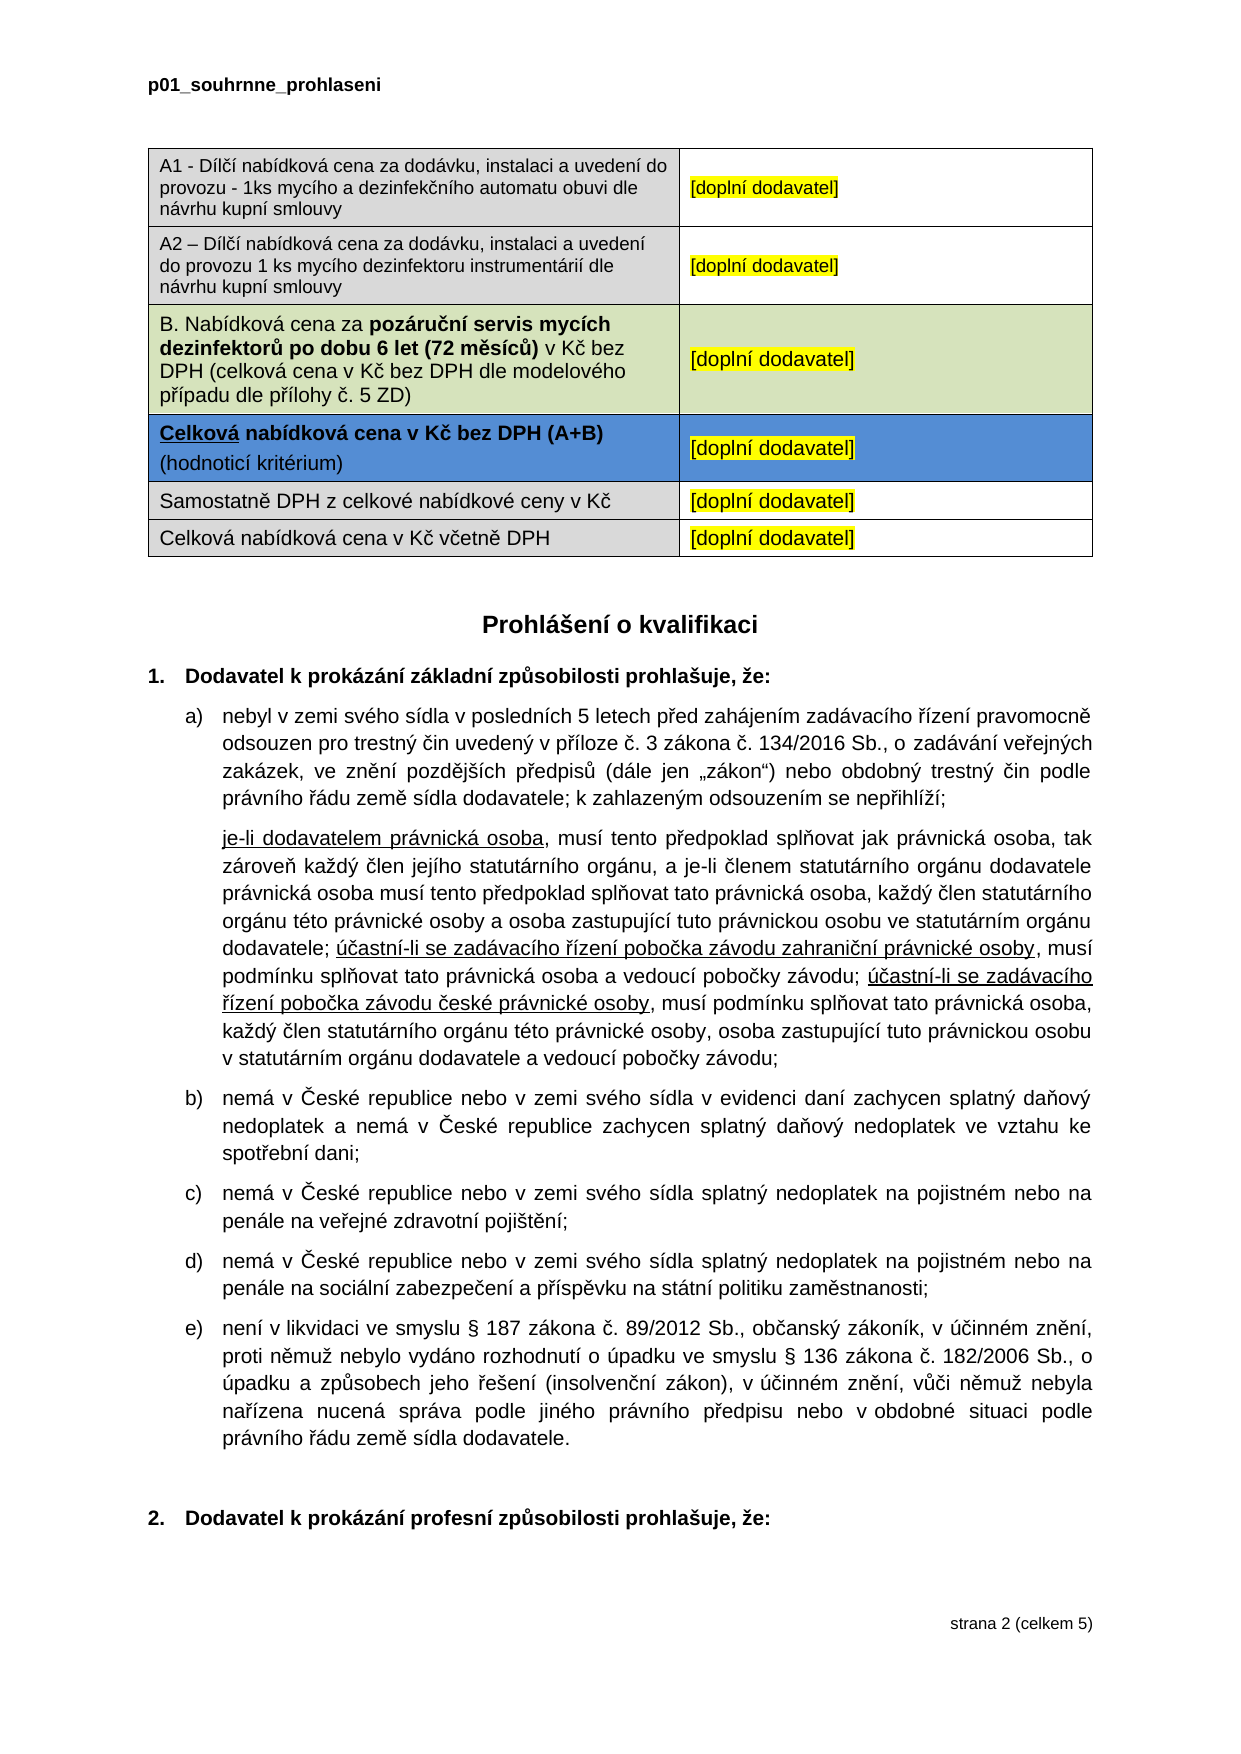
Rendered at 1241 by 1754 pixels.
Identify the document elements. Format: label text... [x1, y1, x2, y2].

list není v likvidaci ve smyslu § 187 zákona č. 89/2012 Sb., občanský zákoník, v účinném znění, proti němuž nebylo vydáno rozhodnutí o úpadku ve smyslu § 136 zákona č. 182/2006 Sb., o úpadku a způsobech jeho řešení (insolvenční zákon), v účinném znění, vůči němuž nebyla nařízena nucená správa podle jiného právního předpisu nebo v obdobné situaci podle právního řádu země sídla dodavatele. [185, 1316, 1093, 1450]
table_cell [doplní dodavatel] [680, 227, 1092, 304]
table_cell [doplní dodavatel] [680, 305, 1092, 413]
table_cell [doplní dodavatel] [680, 520, 1092, 556]
table_cell Samostatně DPH z celkové nabídkové ceny v Kč [149, 482, 679, 519]
text Prohlášení o kvalifikaci [148, 610, 1093, 638]
table_cell Celková nabídková cena v Kč bez DPH (A+B) (hodnoticí kritérium) [149, 415, 679, 481]
list nebyl v zemi svého sídla v posledních 5 letech před zahájením zadávacího řízení pravomocně odsouzen pro trestný čin uvedený v příloze č. 3 zákona č. 134/2016 Sb., o zadávání veřejných zakázek, ve znění pozdějších předpisů (dále jen „zákon“) nebo obdobný trestný čin podle právního řádu země sídla dodavatele; k zahlazeným odsouzením se nepřihlíží; [185, 703, 1093, 810]
list Dodavatel k prokázání profesní způsobilosti prohlašuje, že: [148, 1506, 1093, 1530]
list Dodavatel k prokázání základní způsobilosti prohlašuje, že: [148, 663, 1093, 687]
table_cell A2 – Dílčí nabídková cena za dodávku, instalaci a uvedení do provozu 1 ks mycího dezinfektoru instrumentárií dle návrhu kupní smlouvy [149, 227, 679, 304]
table_cell [doplní dodavatel] [680, 149, 1092, 226]
table_cell Celková nabídková cena v Kč včetně DPH [149, 520, 679, 556]
table_cell [doplní dodavatel] [680, 415, 1092, 481]
list nemá v České republice nebo v zemi svého sídla splatný nedoplatek na pojistném nebo na penále na sociální zabezpečení a příspěvku na státní politiku zaměstnanosti; [185, 1248, 1093, 1300]
list je-li dodavatelem právnická osoba, musí tento předpoklad splňovat jak právnická osoba, tak zároveň každý člen jejího statutárního orgánu, a je-li členem statutárního orgánu dodavatele právnická osoba musí tento předpoklad splňovat tato právnická osoba, každý člen statutárního orgánu této právnické osoby a osoba zastupující tuto právnickou osobu ve statutárním orgánu dodavatele; účastní-li se zadávacího řízení pobočka závodu zahraniční právnické osoby, musí podmínku splňovat tato právnická osoba a vedoucí pobočky závodu; účastní-li se zadávacího řízení pobočka závodu české právnické osoby, musí podmínku splňovat tato právnická osoba, každý člen statutárního orgánu této právnické osoby, osoba zastupující tuto právnickou osobu v statutárním orgánu dodavatele a vedoucí pobočky závodu; [222, 826, 1093, 1070]
table_cell A1 - Dílčí nabídková cena za dodávku, instalaci a uvedení do provozu - 1ks mycího a dezinfekčního automatu obuvi dle návrhu kupní smlouvy [149, 149, 679, 226]
table_cell [doplní dodavatel] [680, 482, 1092, 519]
table_cell B. Nabídková cena za pozáruční servis mycích dezinfektorů po dobu 6 let (72 měsíců) v Kč bez DPH (celková cena v Kč bez DPH dle modelového případu dle přílohy č. 5 ZD) [149, 305, 679, 413]
list nemá v České republice nebo v zemi svého sídla v evidenci daní zachycen splatný daňový nedoplatek a nemá v České republice zachycen splatný daňový nedoplatek ve vztahu ke spotřební dani; [185, 1086, 1093, 1165]
list nemá v České republice nebo v zemi svého sídla splatný nedoplatek na pojistném nebo na penále na veřejné zdravotní pojištění; [185, 1181, 1093, 1232]
